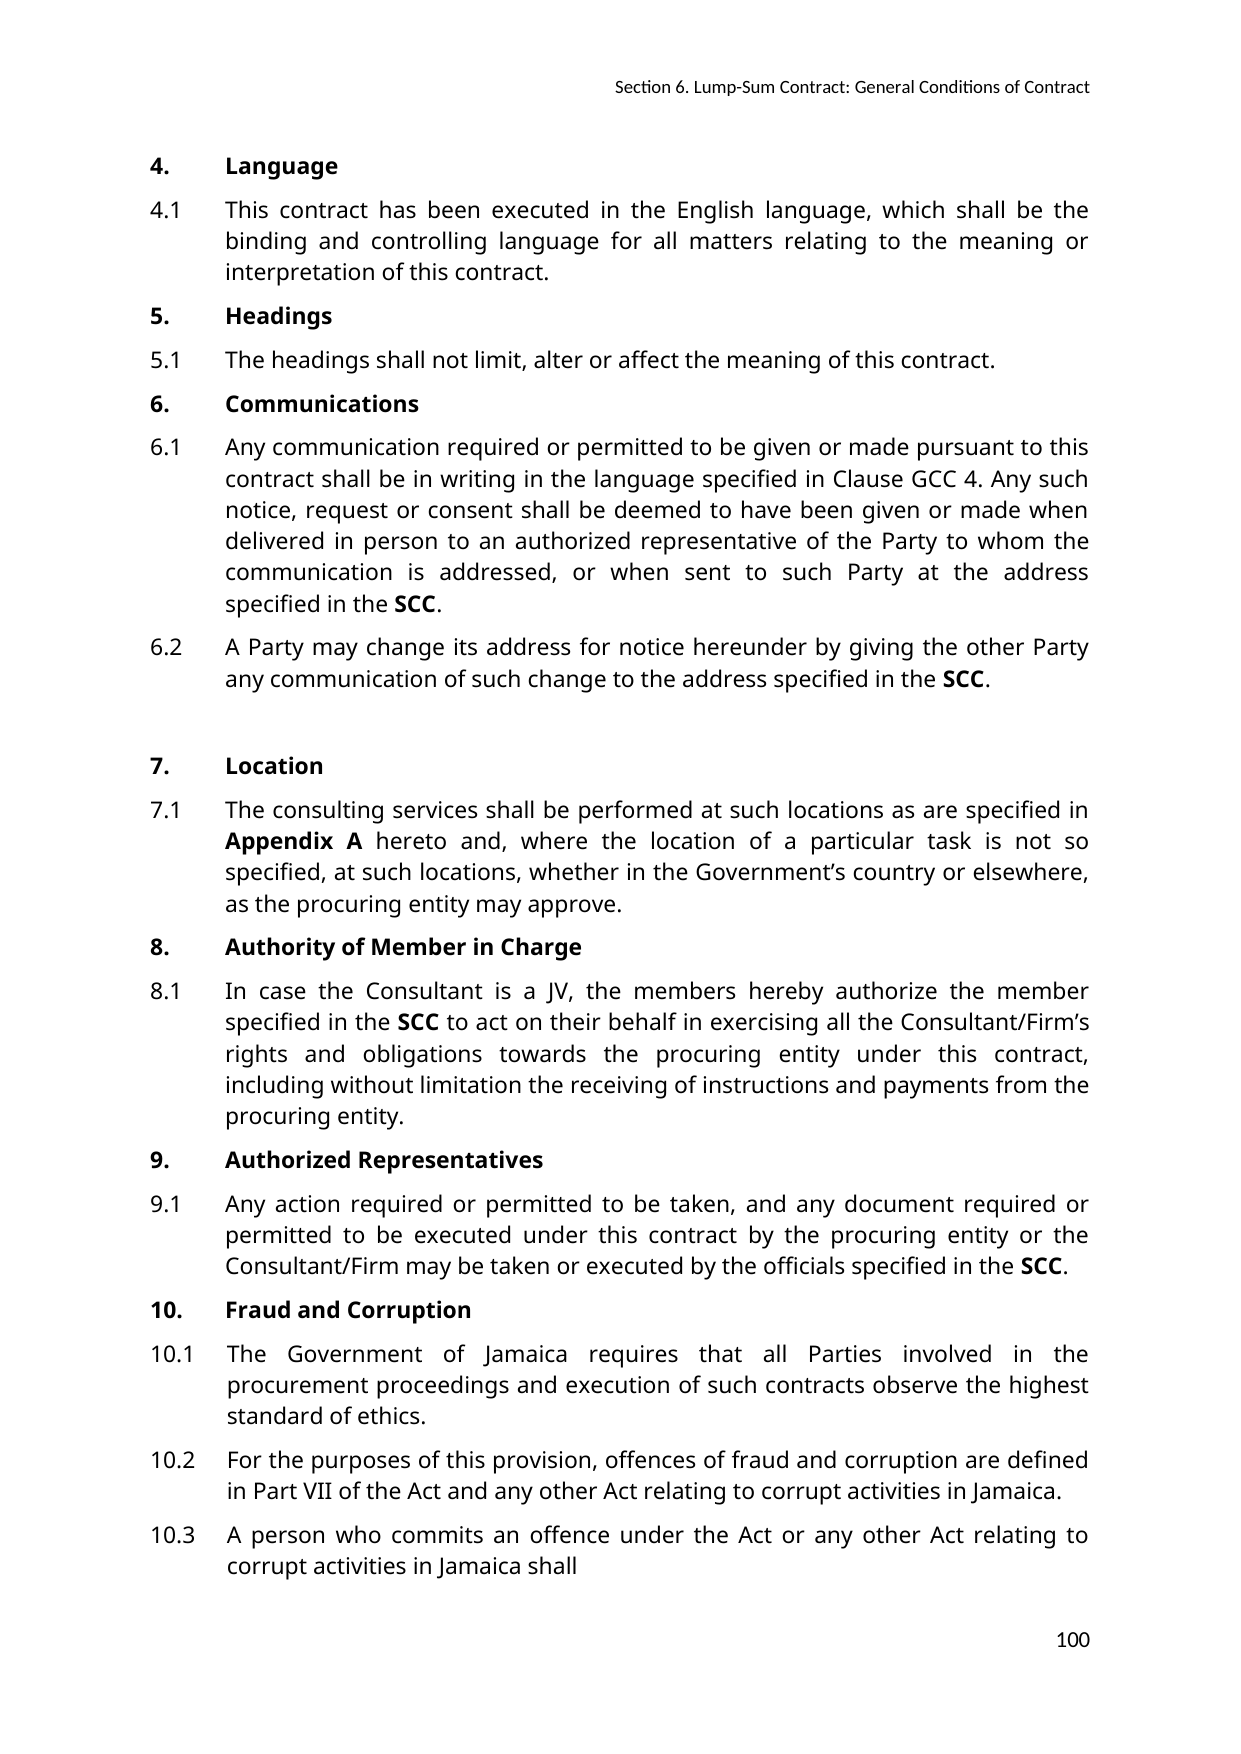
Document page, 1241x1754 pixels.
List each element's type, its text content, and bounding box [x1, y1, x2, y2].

list Any action required or permitted to be taken, and any document required or permitted to be executed under this contract by the procuring entity or the Consultant/Firm may be taken or executed by the officials specified in the SCC. [150, 1187, 1090, 1281]
list This contract has been executed in the English language, which shall be the binding and controlling language for all matters relating to the meaning or interpretation of this contract. [150, 194, 1090, 287]
list Location [150, 750, 1090, 781]
list In case the Consultant is a JV, the members hereby authorize the member specified in the SCC to act on their behalf in exercising all the Consultant/Firm’s rights and obligations towards the procuring entity under this contract, including without limitation the receiving of instructions and payments from the procuring entity. [150, 975, 1090, 1131]
list Any communication required or permitted to be given or made pursuant to this contract shall be in writing in the language specified in Clause GCC 4. Any such notice, request or consent shall be deemed to have been given or made when delivered in person to an authorized representative of the Party to whom the communication is addressed, or when sent to such Party at the address specified in the SCC. [150, 431, 1090, 619]
list The headings shall not limit, alter or affect the meaning of this contract. [150, 344, 1090, 375]
list Language [150, 150, 1090, 181]
list Communications [150, 387, 1090, 419]
list Fraud and Corruption [150, 1294, 1090, 1325]
list A person who commits an offence under the Act or any other Act relating to corrupt activities in Jamaica shall [150, 1519, 1090, 1581]
list The Government of Jamaica requires that all Parties involved in the procurement proceedings and execution of such contracts observe the highest standard of ethics. [150, 1337, 1090, 1431]
list Headings [150, 300, 1090, 331]
list Authorized Representatives [150, 1144, 1090, 1175]
list Authority of Member in Charge [150, 931, 1090, 962]
list A Party may change its address for notice hereunder by giving the other Party any communication of such change to the address specified in the SCC. [150, 631, 1090, 694]
list The consulting services shall be performed at such locations as are specified in Appendix A hereto and, where the location of a particular task is not so specified, at such locations, whether in the Government’s country or elsewhere, as the procuring entity may approve. [150, 794, 1090, 919]
list For the purposes of this provision, offences of fraud and corruption are defined in Part VII of the Act and any other Act relating to corrupt activities in Jamaica. [150, 1444, 1090, 1506]
